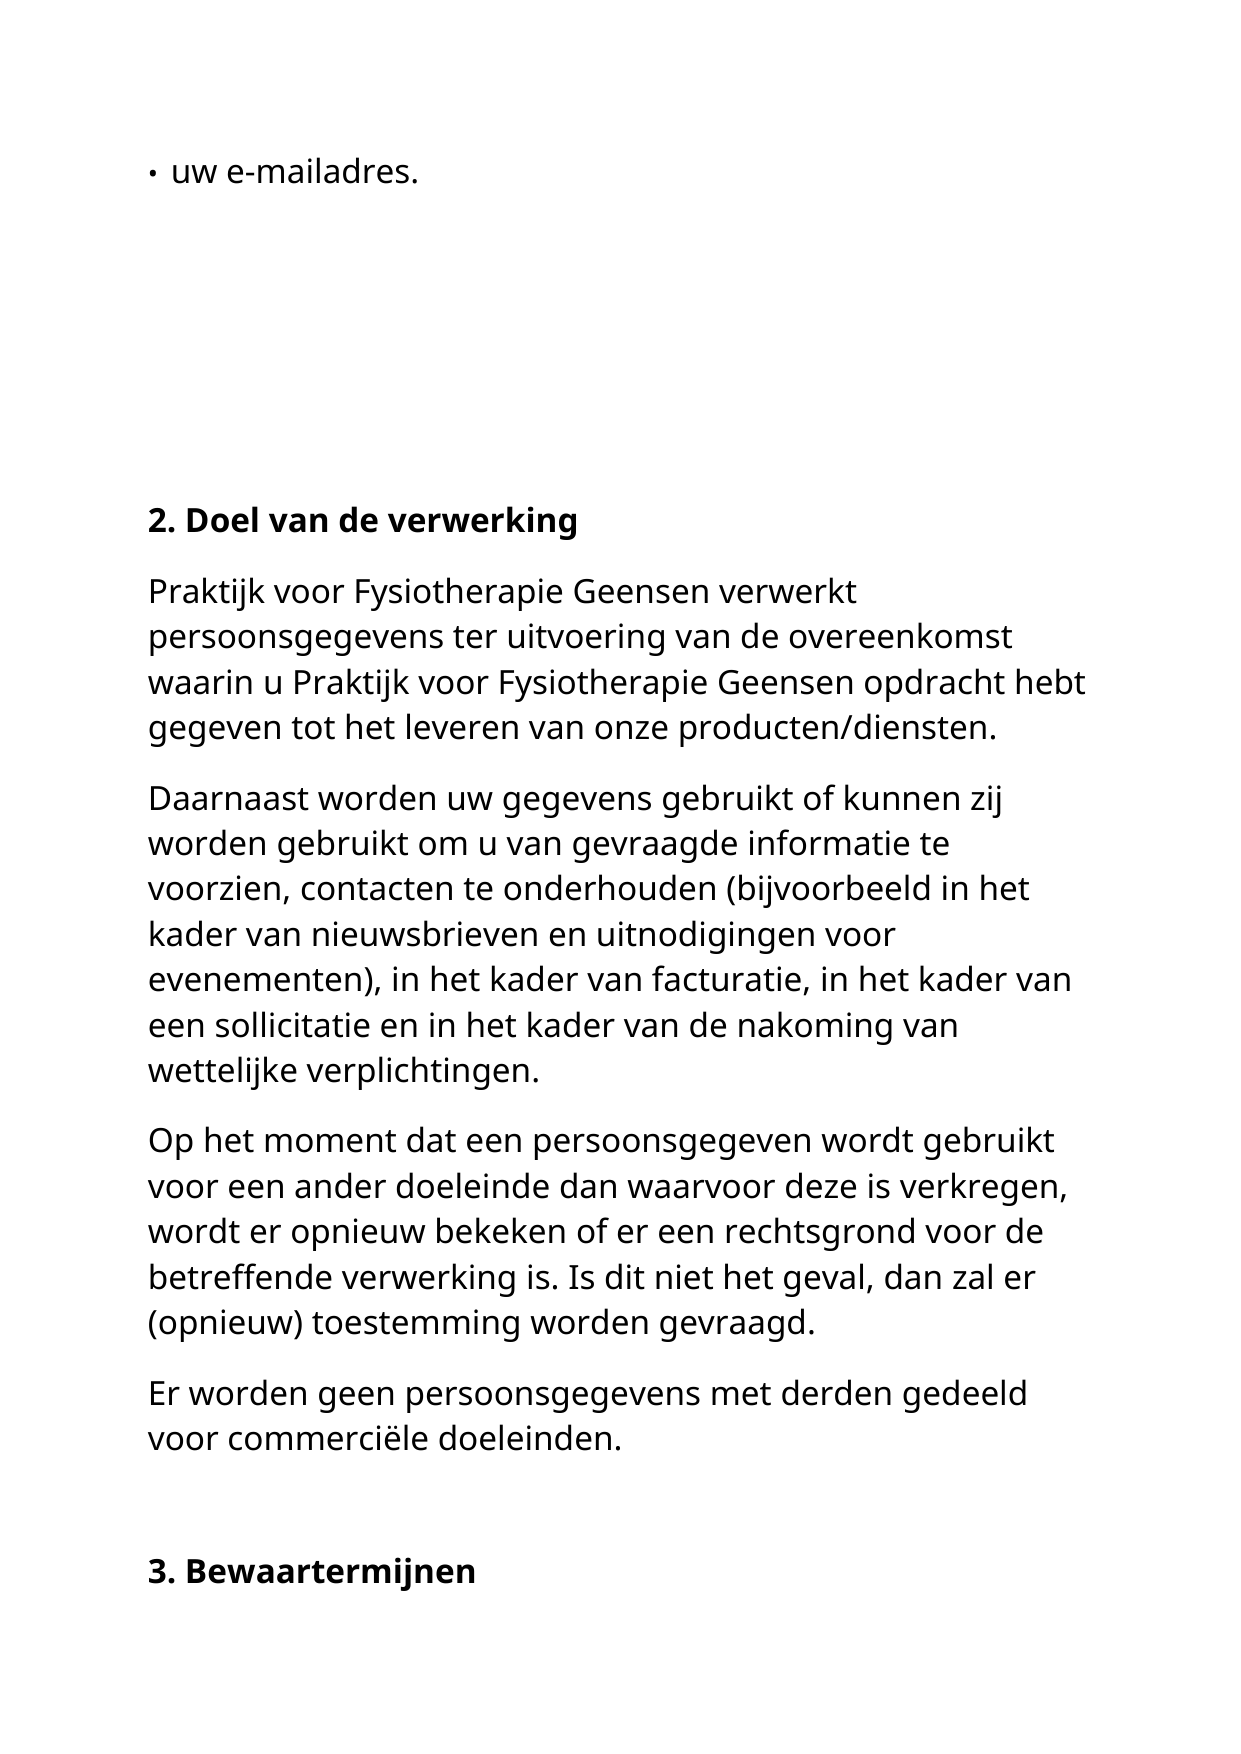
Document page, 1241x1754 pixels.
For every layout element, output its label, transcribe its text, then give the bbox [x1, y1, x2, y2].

list uw e-mailadres. [148, 148, 1093, 193]
text 3. Bewaartermijnen [148, 1548, 1093, 1593]
text 2. Doel van de verwerking [148, 497, 1093, 543]
text Er worden geen persoonsgegevens met derden gedeeld voor commerciële doeleinden. [148, 1369, 1093, 1460]
text Daarnaast worden uw gegevens gebruikt of kunnen zij worden gebruikt om u van gevraagde informatie te voorzien, contacten te onderhouden (bijvoorbeeld in het kader van nieuwsbrieven en uitnodigingen voor evenementen), in het kader van facturatie, in het kader van een sollicitatie en in het kader van de nakoming van wettelijke verplichtingen. [148, 774, 1093, 1092]
text Op het moment dat een persoonsgegeven wordt gebruikt voor een ander doeleinde dan waarvoor deze is verkregen, wordt er opnieuw bekeken of er een rechtsgrond voor de betreffende verwerking is. Is dit niet het geval, dan zal er (opnieuw) toestemming worden gevraagd. [148, 1117, 1093, 1344]
text Praktijk voor Fysiotherapie Geensen verwerkt persoonsgegevens ter uitvoering van de overeenkomst waarin u Praktijk voor Fysiotherapie Geensen opdracht hebt gegeven tot het leveren van onze producten/diensten. [148, 568, 1093, 749]
